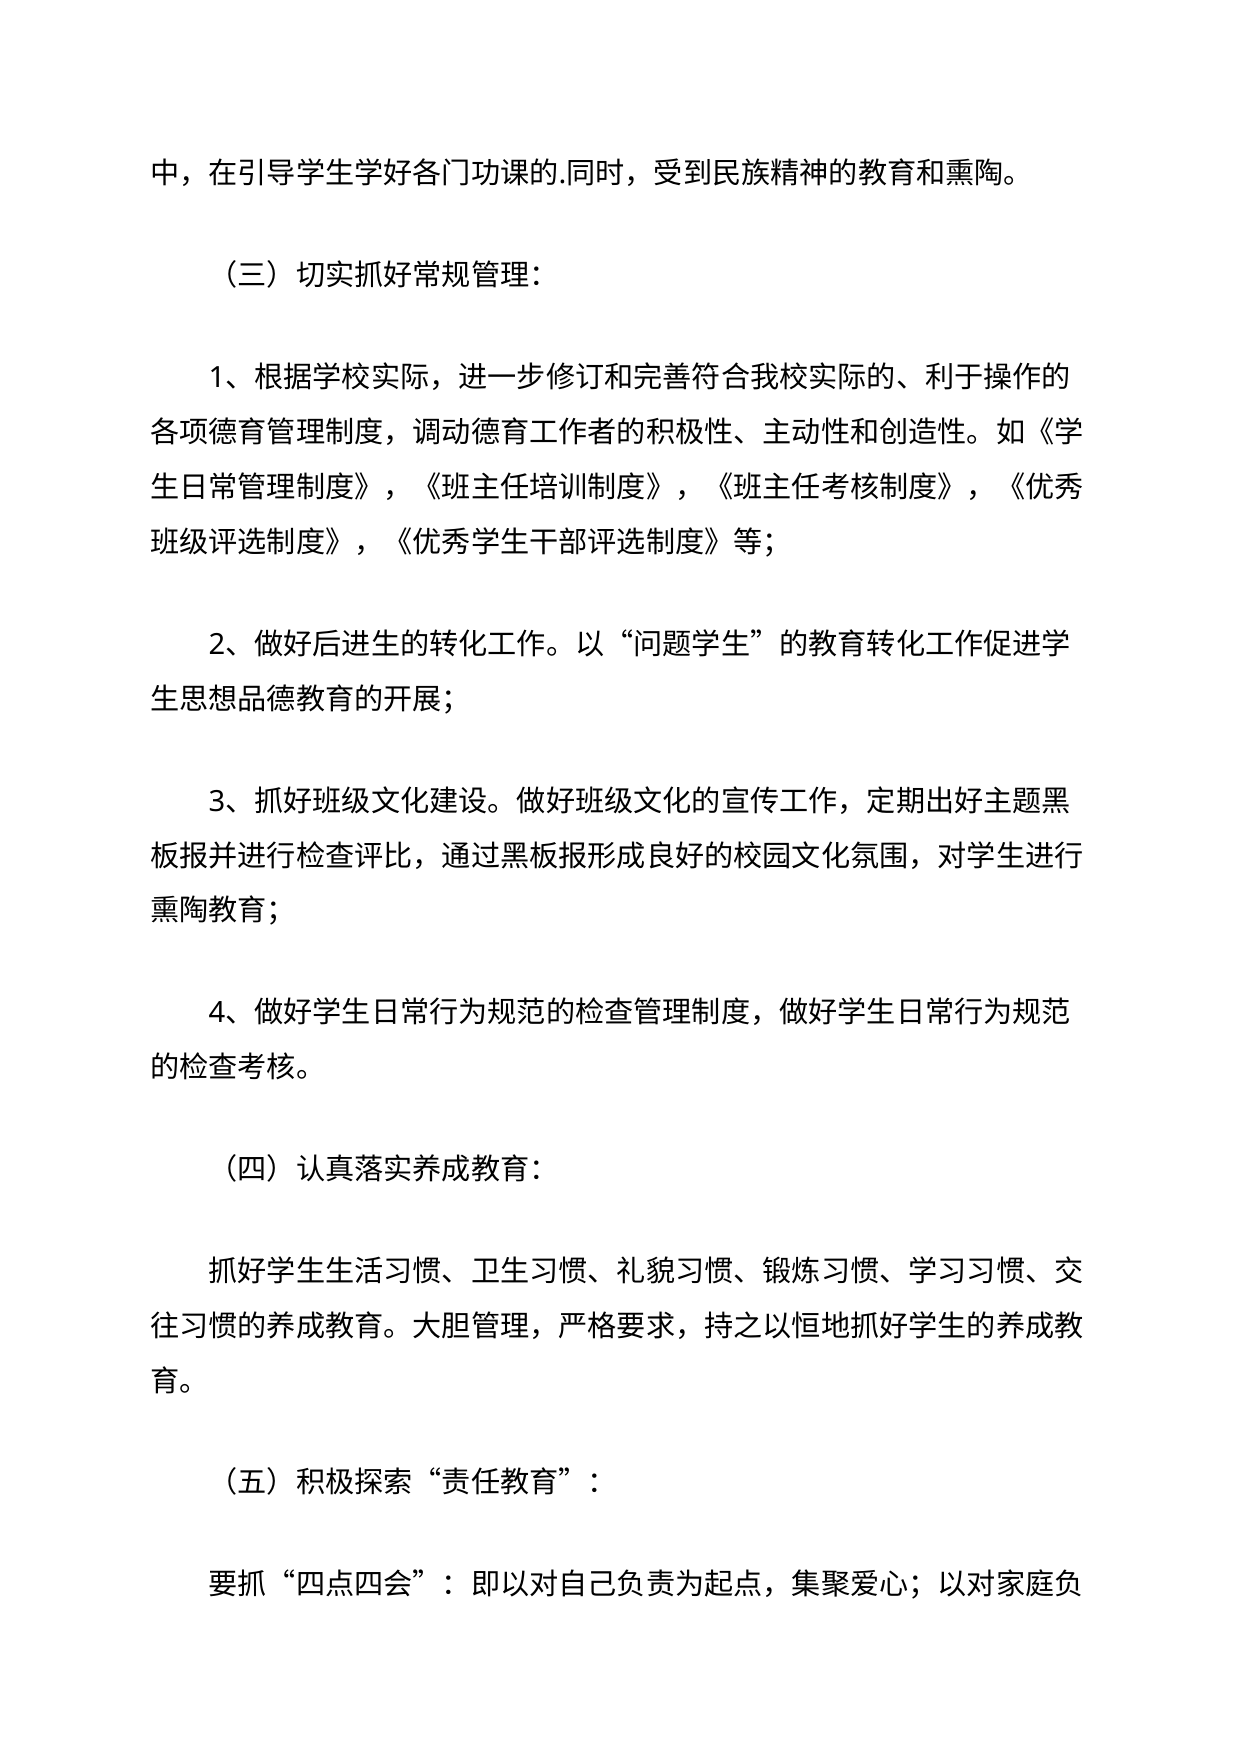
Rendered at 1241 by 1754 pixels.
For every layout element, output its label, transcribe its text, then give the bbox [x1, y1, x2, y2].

text （五）积极探索“责任教育”： [150, 1459, 1090, 1501]
text 3、抓好班级文化建设。做好班级文化的宣传工作，定期出好主题黑板报并进行检查评比，通过黑板报形成良好的校园文化氛围，对学生进行熏陶教育； [150, 777, 1090, 929]
text 1、根据学校实际，进一步修订和完善符合我校实际的、利于操作的各项德育管理制度，调动德育工作者的积极性、主动性和创造性。如《学生日常管理制度》，《班主任培训制度》，《班主任考核制度》，《优秀班级评选制度》，《优秀学生干部评选制度》等； [150, 354, 1090, 561]
text （四）认真落实养成教育： [150, 1146, 1090, 1188]
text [150, 1561, 1090, 1603]
text （三）切实抓好常规管理： [150, 252, 1090, 294]
text 4、做好学生日常行为规范的检查管理制度，做好学生日常行为规范的检查考核。 [150, 989, 1090, 1086]
text 抓好学生生活习惯、卫生习惯、礼貌习惯、锻炼习惯、学习习惯、交往习惯的养成教育。大胆管理，严格要求，持之以恒地抓好学生的养成教育。 [150, 1247, 1090, 1399]
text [150, 150, 1090, 192]
text 2、做好后进生的转化工作。以“问题学生”的教育转化工作促进学生思想品德教育的开展； [150, 620, 1090, 718]
